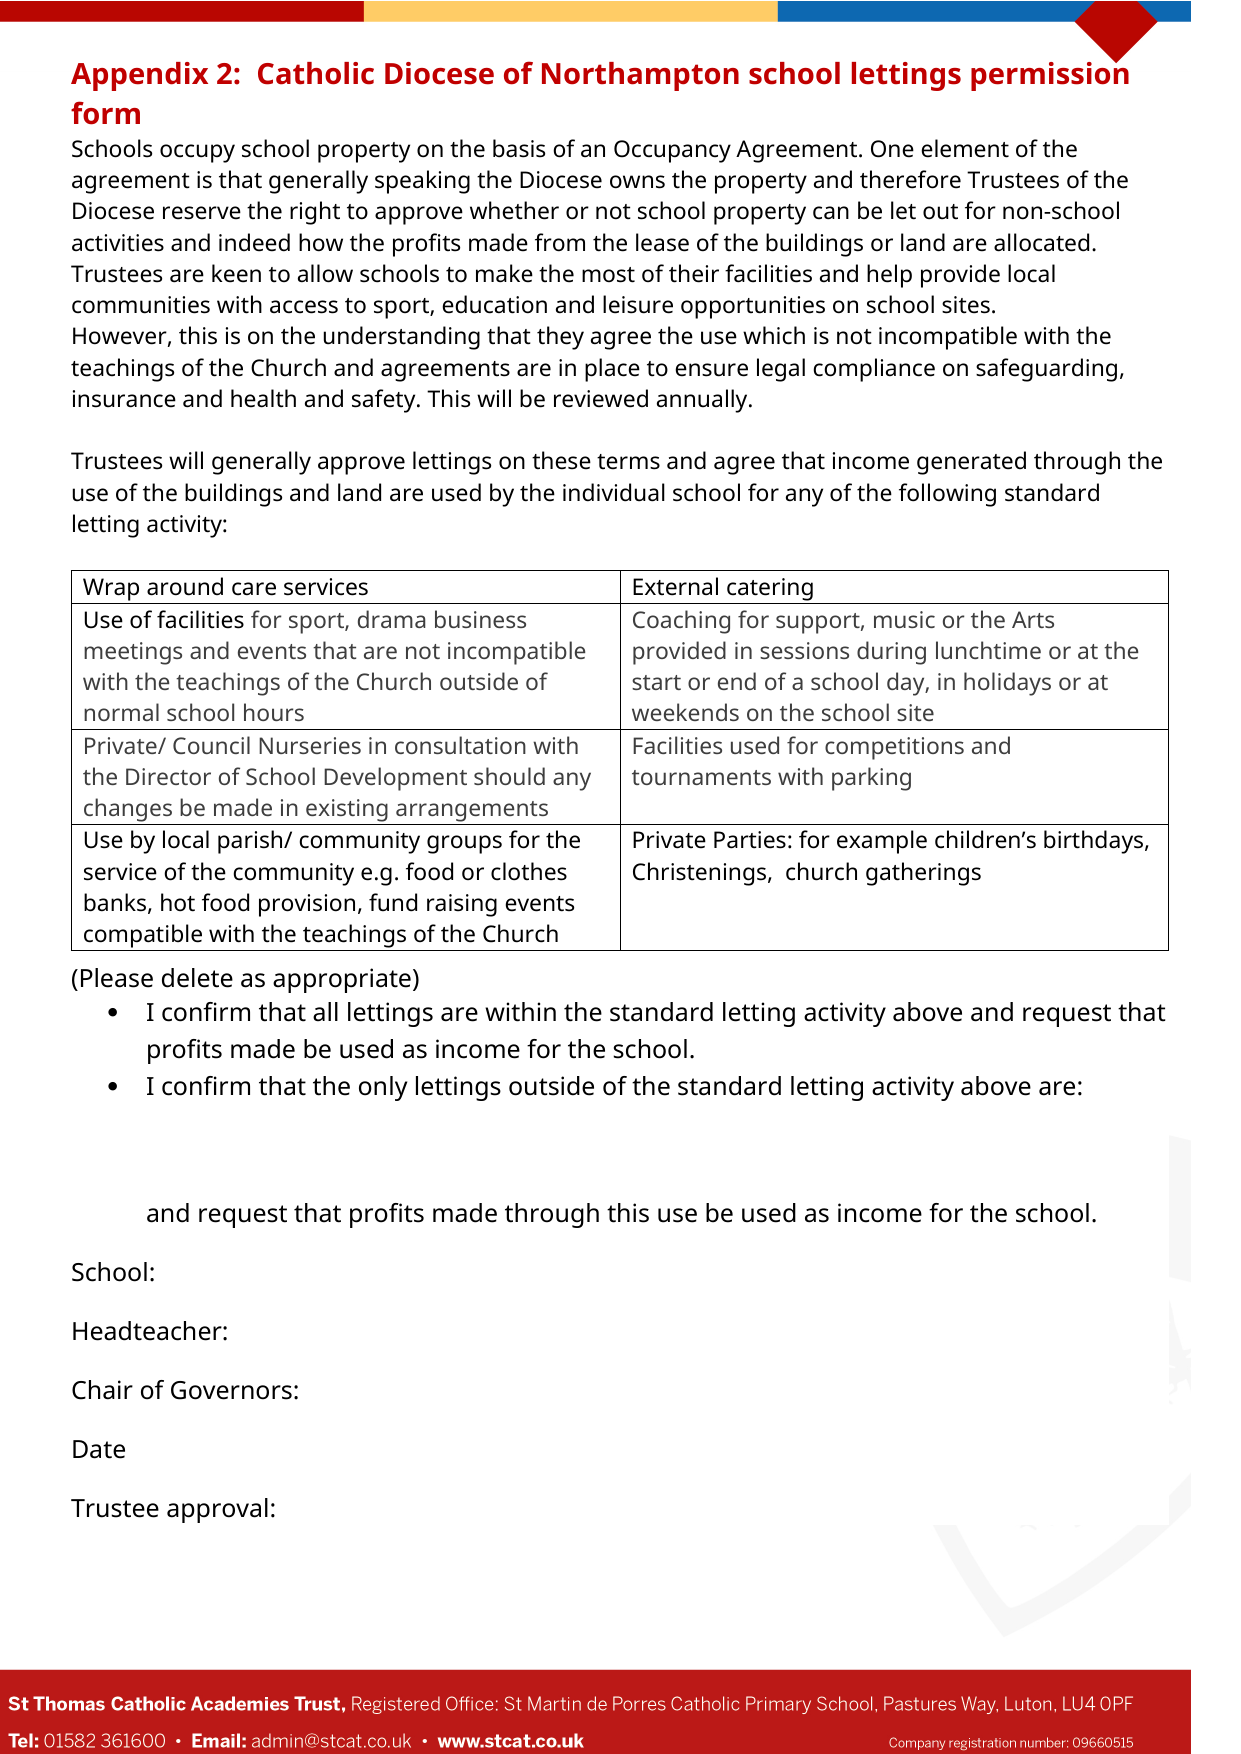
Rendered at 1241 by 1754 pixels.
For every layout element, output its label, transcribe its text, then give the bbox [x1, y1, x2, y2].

text and request that profits made through this use be used as income for the school. [71, 1196, 1169, 1229]
table_cell Private Parties: for example children’s birthdays, Christenings, church gatherings [621, 825, 1168, 949]
table_cell Use of facilities for sport, drama business meetings and events that are not incompatible with the teachings of the Church outside of normal school hours [72, 604, 620, 729]
table_cell Private/ Council Nurseries in consultation with the Director of School Development should any changes be made in existing arrangements [72, 730, 620, 823]
list I confirm that the only lettings outside of the standard letting activity above are: [108, 1068, 1169, 1102]
table_cell Facilities used for competitions and tournaments with parking [621, 730, 1168, 823]
text However, this is on the understanding that they agree the use which is not incompatible with the teachings of the Church and agreements are in place to ensure legal compliance on safeguarding, insurance and health and safety. This will be reviewed annually. [71, 320, 1169, 414]
picture [0, 1074, 1191, 1754]
picture [0, 1, 1191, 72]
table_header Wrap around care services [72, 571, 620, 603]
table_cell Use by local parish/ community groups for the service of the community e.g. food or clothes banks, hot food provision, fund raising events compatible with the teachings of the Church [72, 825, 620, 949]
text Date [71, 1432, 1169, 1466]
text School: [71, 1254, 1169, 1289]
text Trustee approval: [71, 1491, 1169, 1525]
text Schools occupy school property on the basis of an Occupancy Agreement. One element of the agreement is that generally speaking the Diocese owns the property and therefore Trustees of the Diocese reserve the right to approve whether or not school property can be let out for non-school activities and indeed how the profits made from the lease of the buildings or land are allocated. Trustees are keen to allow schools to make the most of their facilities and help provide local communities with access to sport, education and leisure opportunities on school sites. [71, 133, 1169, 320]
text Chair of Governors: [71, 1373, 1169, 1407]
table_header External catering [621, 571, 1168, 603]
text Appendix 2: Catholic Diocese of Northampton school lettings permission form [71, 53, 1169, 133]
list I confirm that all lettings are within the standard letting activity above and request that profits made be used as income for the school. [108, 995, 1169, 1066]
table_cell Coaching for support, music or the Arts provided in sessions during lunchtime or at the start or end of a school day, in holidays or at weekends on the school site [621, 604, 1168, 729]
text Trustees will generally approve lettings on these terms and agree that income generated through the use of the buildings and land are used by the individual school for any of the following standard letting activity: [71, 445, 1169, 539]
text (Please delete as appropriate) [71, 961, 1169, 995]
text Headteacher: [71, 1314, 1169, 1348]
